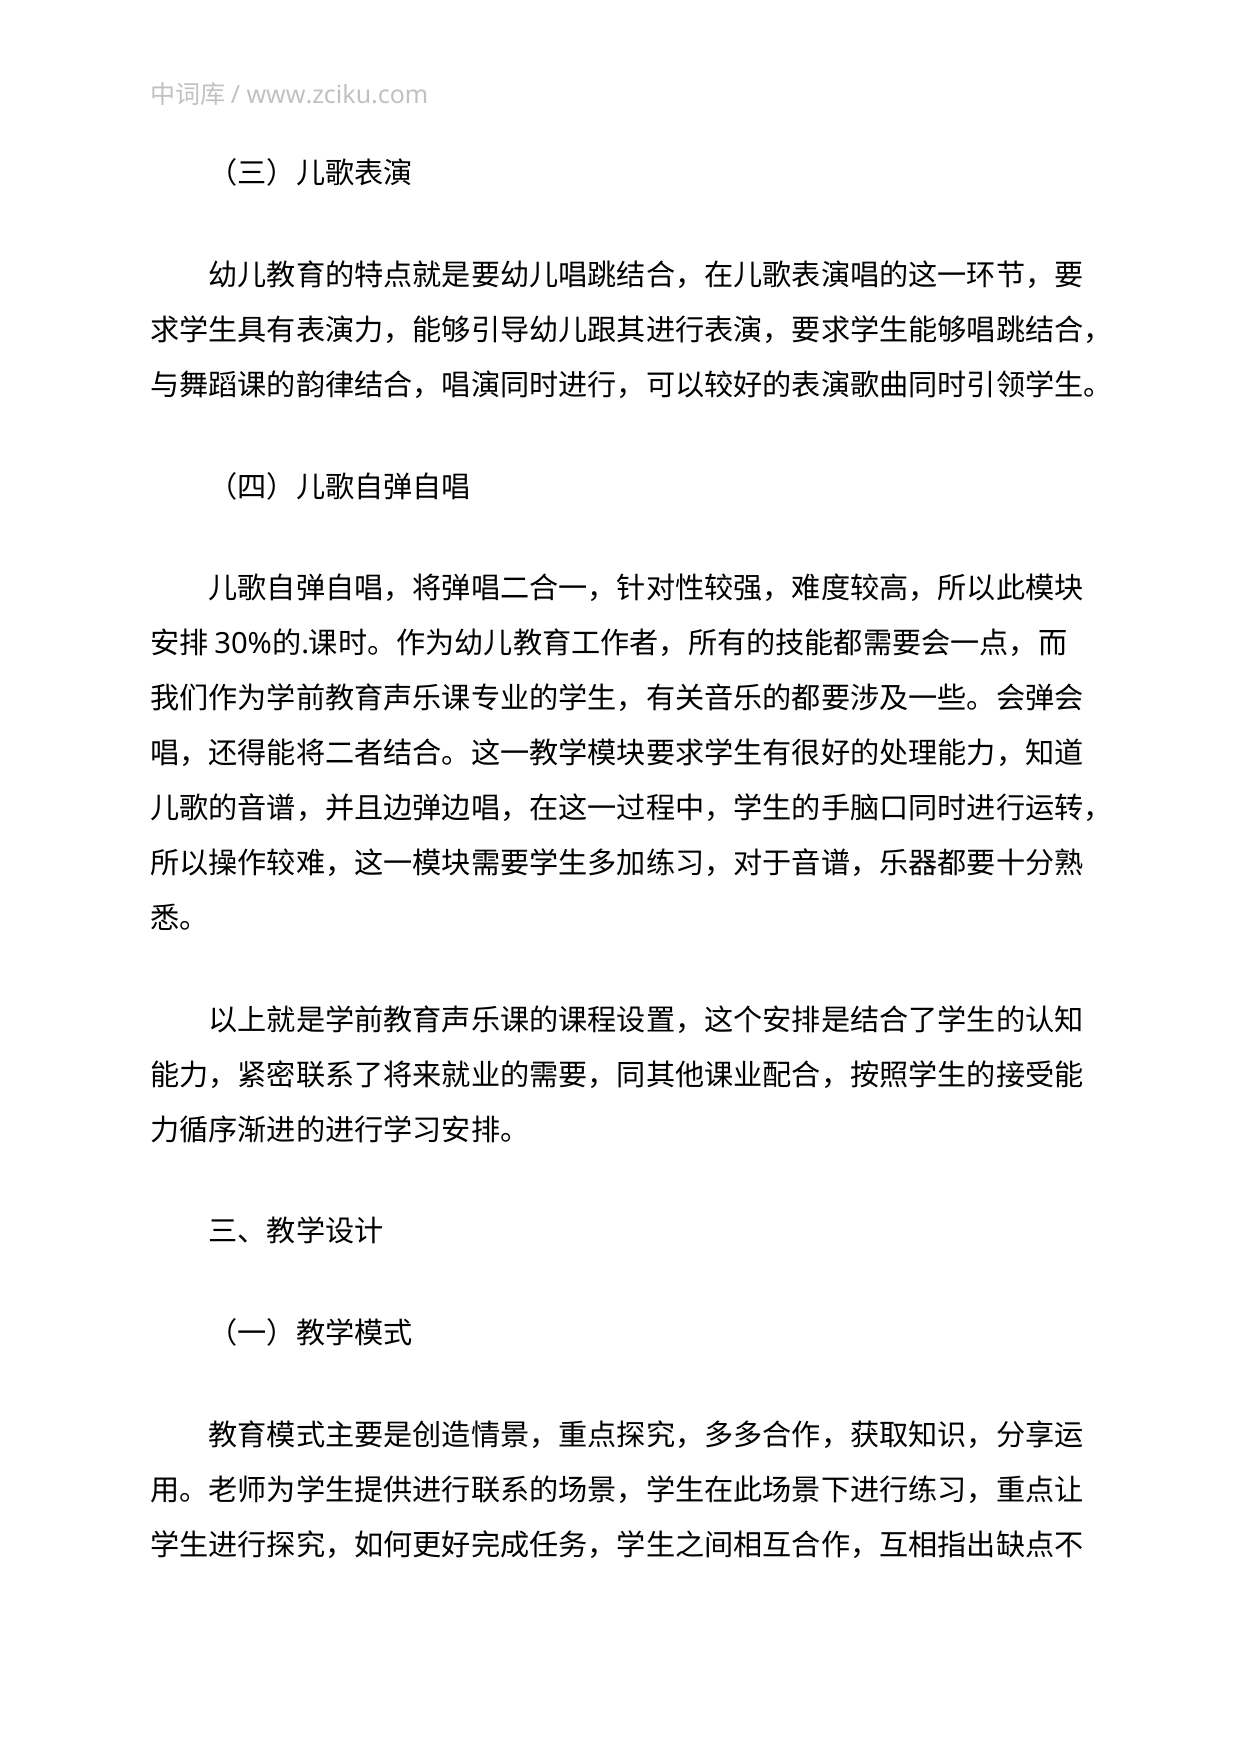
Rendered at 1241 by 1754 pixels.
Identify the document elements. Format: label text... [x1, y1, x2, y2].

text （四）儿歌自弹自唱 [150, 463, 1090, 506]
text 幼儿教育的特点就是要幼儿唱跳结合，在儿歌表演唱的这一环节，要求学生具有表演力，能够引导幼儿跟其进行表演，要求学生能够唱跳结合，与舞蹈课的韵律结合，唱演同时进行，可以较好的表演歌曲同时引领学生。 [150, 252, 1090, 404]
text 以上就是学前教育声乐课的课程设置，这个安排是结合了学生的认知能力，紧密联系了将来就业的需要，同其他课业配合，按照学生的接受能力循序渐进的进行学习安排。 [150, 996, 1090, 1148]
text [150, 1411, 1090, 1563]
text 儿歌自弹自唱，将弹唱二合一，针对性较强，难度较高，所以此模块安排30%的.课时。作为幼儿教育工作者，所有的技能都需要会一点，而我们作为学前教育声乐课专业的学生，有关音乐的都要涉及一些。会弹会唱，还得能将二者结合。这一教学模块要求学生有很好的处理能力，知道儿歌的音谱，并且边弹边唱，在这一过程中，学生的手脑口同时进行运转，所以操作较难，这一模块需要学生多加练习，对于音谱，乐器都要十分熟悉。 [150, 565, 1090, 937]
text （三）儿歌表演 [150, 150, 1090, 192]
text （一）教学模式 [150, 1310, 1090, 1352]
text 三、教学设计 [150, 1208, 1090, 1250]
